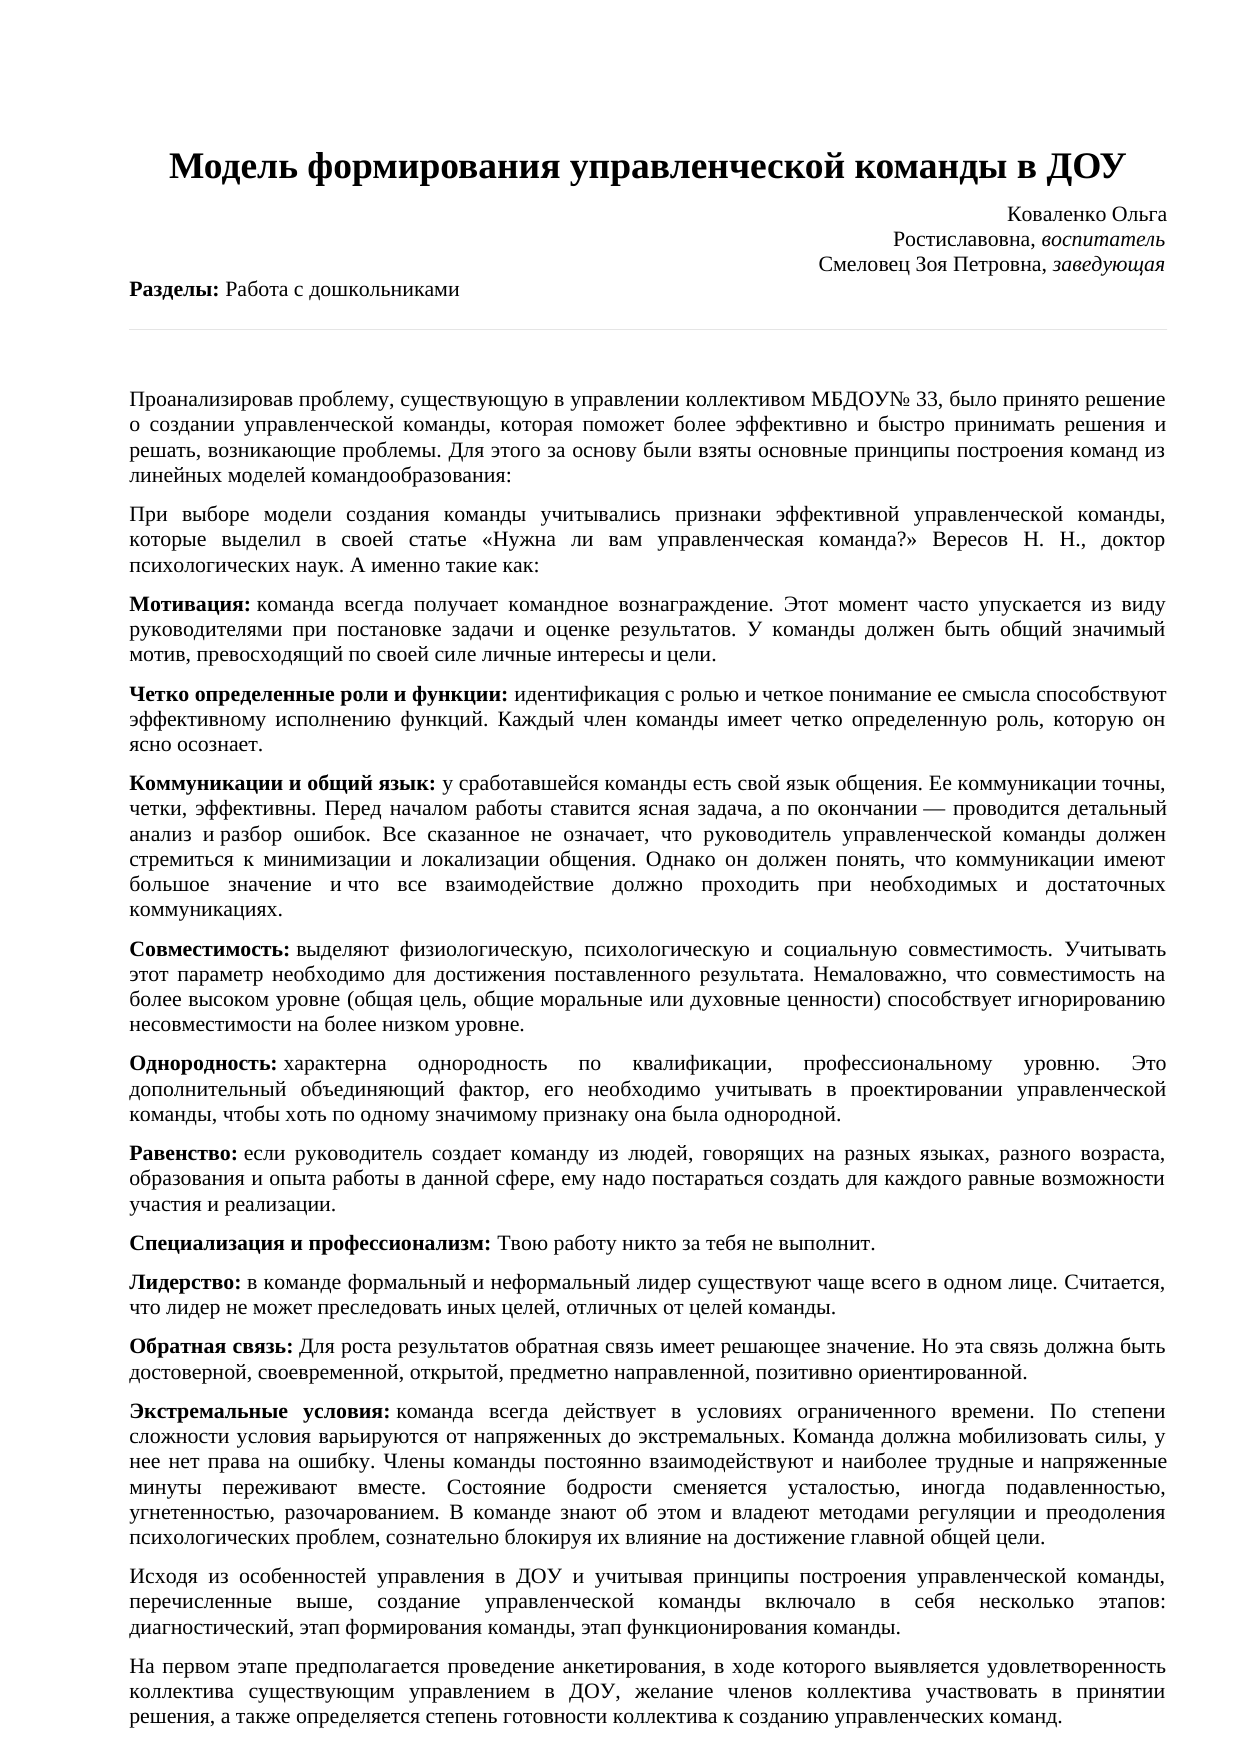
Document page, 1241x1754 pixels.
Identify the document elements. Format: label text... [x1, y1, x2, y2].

text Обратная связь: Для роста результатов обратная связь имеет решающее значение. Но эта связь должна быть достоверной, своевременной, открытой, предметно направленной, позитивно ориентированной. [129, 1333, 1167, 1384]
text Коваленко Ольга Ростиславовна, воспитатель [830, 201, 1167, 251]
text Проанализировав проблему, существующую в управлении коллективом МБДОУ№ 33, было принято решение о создании управленческой команды, которая поможет более эффективно и быстро принимать решения и решать, возникающие проблемы. Для этого за основу были взяты основные принципы построения команд из линейных моделей командообразования: [129, 386, 1167, 487]
text При выборе модели создания команды учитывались признаки эффективной управленческой команды, которые выделил в своей статье «Нужна ли вам управленческая команда?» Вересов Н. Н., доктор психологических наук. А именно такие как: [129, 501, 1167, 577]
text Мотивация: команда всегда получает командное вознаграждение. Этот момент часто упускается из виду руководителями при постановке задачи и оценке результатов. У команды должен быть общий значимый мотив, превосходящий по своей силе личные интересы и цели. [129, 591, 1167, 666]
text Равенство: если руководитель создает команду из людей, говорящих на разных языках, разного возраста, образования и опыта работы в данной сфере, ему надо постараться создать для каждого равные возможности участия и реализации. [129, 1140, 1167, 1216]
text Коммуникации и общий язык: у сработавшейся команды есть свой язык общения. Ее коммуникации точны, четки, эффективны. Перед началом работы ставится ясная задача, а по окончании — проводится детальный анализ и разбор ошибок. Все сказанное не означает, что руководитель управленческой команды должен стремиться к минимизации и локализации общения. Однако он должен понять, что коммуникации имеют большое значение и что все взаимодействие должно проходить при необходимых и достаточных коммуникациях. [129, 770, 1167, 921]
text Четко определенные роли и функции: идентификация с ролью и четкое понимание ее смысла способствуют эффективному исполнению функций. Каждый член команды имеет четко определенную роль, которую он ясно осознает. [129, 681, 1167, 756]
text Смеловец Зоя Петровна, заведующая [129, 251, 1167, 276]
text Исходя из особенностей управления в ДОУ и учитывая принципы построения управленческой команды, перечисленные выше, создание управленческой команды включало в себя несколько этапов: диагностический, этап формирования команды, этап функционирования команды. [129, 1563, 1167, 1639]
text Лидерство: в команде формальный и неформальный лидер существуют чаще всего в одном лице. Считается, что лидер не может преследовать иных целей, отличных от целей команды. [129, 1269, 1167, 1319]
text Экстремальные условия: команда всегда действует в условиях ограниченного времени. По степени сложности условия варьируются от напряженных до экстремальных. Команда должна мобилизовать силы, у нее нет права на ошибку. Члены команды постоянно взаимодействуют и наиболее трудные и напряженные минуты переживают вместе. Состояние бодрости сменяется усталостью, иногда подавленностью, угнетенностью, разочарованием. В команде знают об этом и владеют методами регуляции и преодоления психологических проблем, сознательно блокируя их влияние на достижение главной общей цели. [129, 1398, 1167, 1549]
text На первом этапе предполагается проведение анкетирования, в ходе которого выявляется удовлетворенность коллектива существующим управлением в ДОУ, желание членов коллектива участвовать в принятии решения, а также определяется степень готовности коллектива к созданию управленческих команд. [129, 1653, 1167, 1729]
text Модель формирования управленческой команды в ДОУ [129, 144, 1167, 187]
text Разделы: Работа с дошкольниками [129, 276, 1167, 302]
text Специализация и профессионализм: Твою работу никто за тебя не выполнит. [129, 1230, 1167, 1255]
text Однородность: характерна однородность по квалификации, профессиональному уровню. Это дополнительный объединяющий фактор, его необходимо учитывать в проектировании управленческой команды, чтобы хоть по одному значимому признаку она была однородной. [129, 1050, 1167, 1126]
text Совместимость: выделяют физиологическую, психологическую и социальную совместимость. Учитывать этот параметр необходимо для достижения поставленного результата. Немаловажно, что совместимость на более высоком уровне (общая цель, общие моральные или духовные ценности) способствует игнорированию несовместимости на более низком уровне. [129, 936, 1167, 1036]
